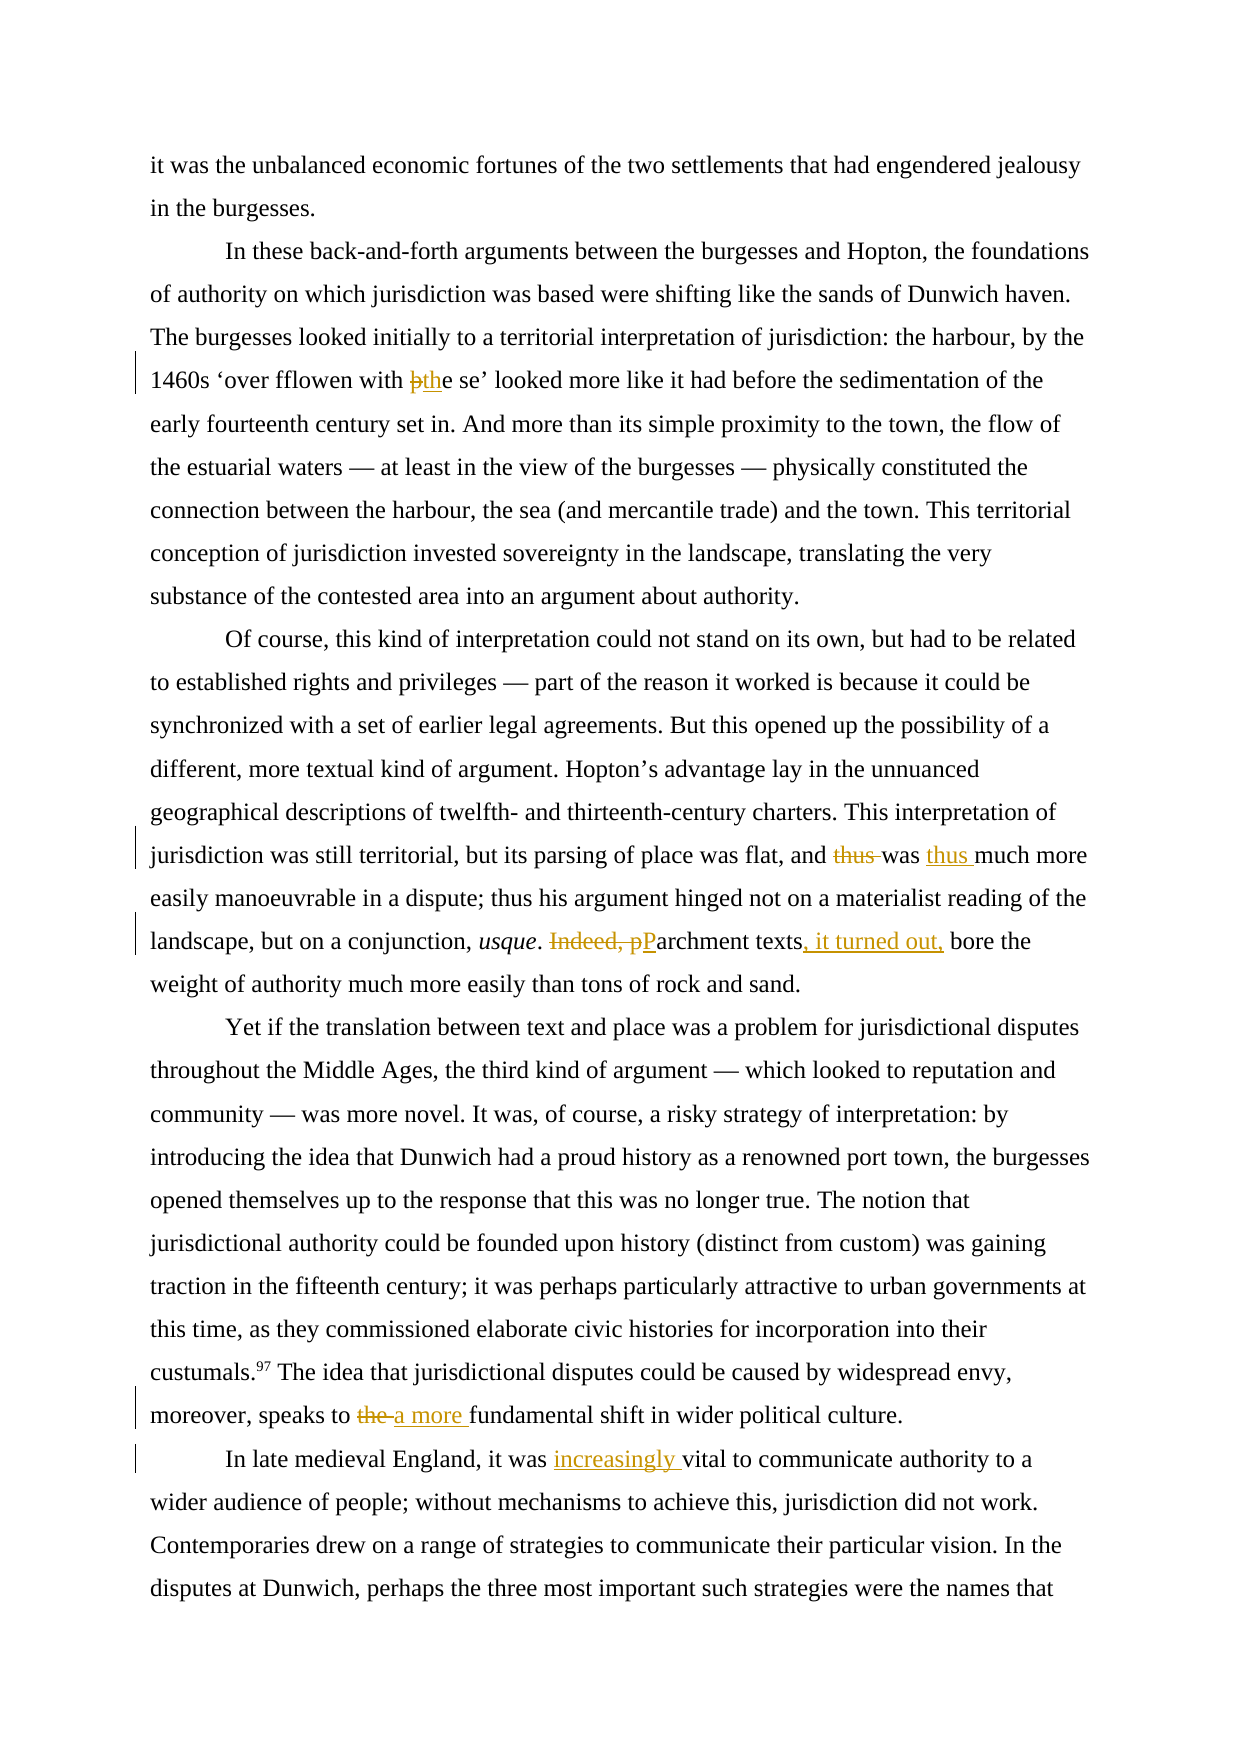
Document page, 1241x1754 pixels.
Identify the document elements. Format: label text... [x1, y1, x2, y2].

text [150, 1444, 1090, 1602]
text Of course, this kind of interpretation could not stand on its own, but had to be related to established rights and privileges — part of the reason it worked is because it could be synchronized with a set of earlier legal agreements. But this opened up the possibility of a different, more textual kind of argument. Hopton’s advantage lay in the unnuanced geographical descriptions of twelfth- and thirteenth-century charters. This interpretation of jurisdiction was still territorial, but its parsing of place was flat, and was much more easily manoeuvrable in a dispute; thus his argument hinged not on a materialist reading of the landscape, but on a conjunction, usque. archment texts bore the weight of authority much more easily than tons of rock and sand. [150, 624, 1090, 998]
text In these back-and-forth arguments between the burgesses and Hopton, the foundations of authority on which jurisdiction was based were shifting like the sands of Dunwich haven. The burgesses looked initially to a territorial interpretation of jurisdiction: the harbour, by the 1460s ‘over fflowen with e se’ looked more like it had before the sedimentation of the early fourteenth century set in. And more than its simple proximity to the town, the flow of the estuarial waters — at least in the view of the burgesses — physically constituted the connection between the harbour, the sea (and mercantile trade) and the town. This territorial conception of jurisdiction invested sovereignty in the landscape, translating the very substance of the contested area into an argument about authority. [150, 236, 1090, 610]
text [150, 150, 1090, 222]
text Yet if the translation between text and place was a problem for jurisdictional disputes throughout the Middle Ages, the third kind of argument — which looked to reputation and community — was more novel. It was, of course, a risky strategy of interpretation: by introducing the idea that Dunwich had a proud history as a renowned port town, the burgesses opened themselves up to the response that this was no longer true. The notion that jurisdictional authority could be founded upon history (distinct from custom) was gaining traction in the fifteenth century; it was perhaps particularly attractive to urban governments at this time, as they commissioned elaborate civic histories for incorporation into their custumals. The idea that jurisdictional disputes could be caused by widespread envy, moreover, speaks to fundamental shift in wider political culture. [150, 1012, 1090, 1429]
